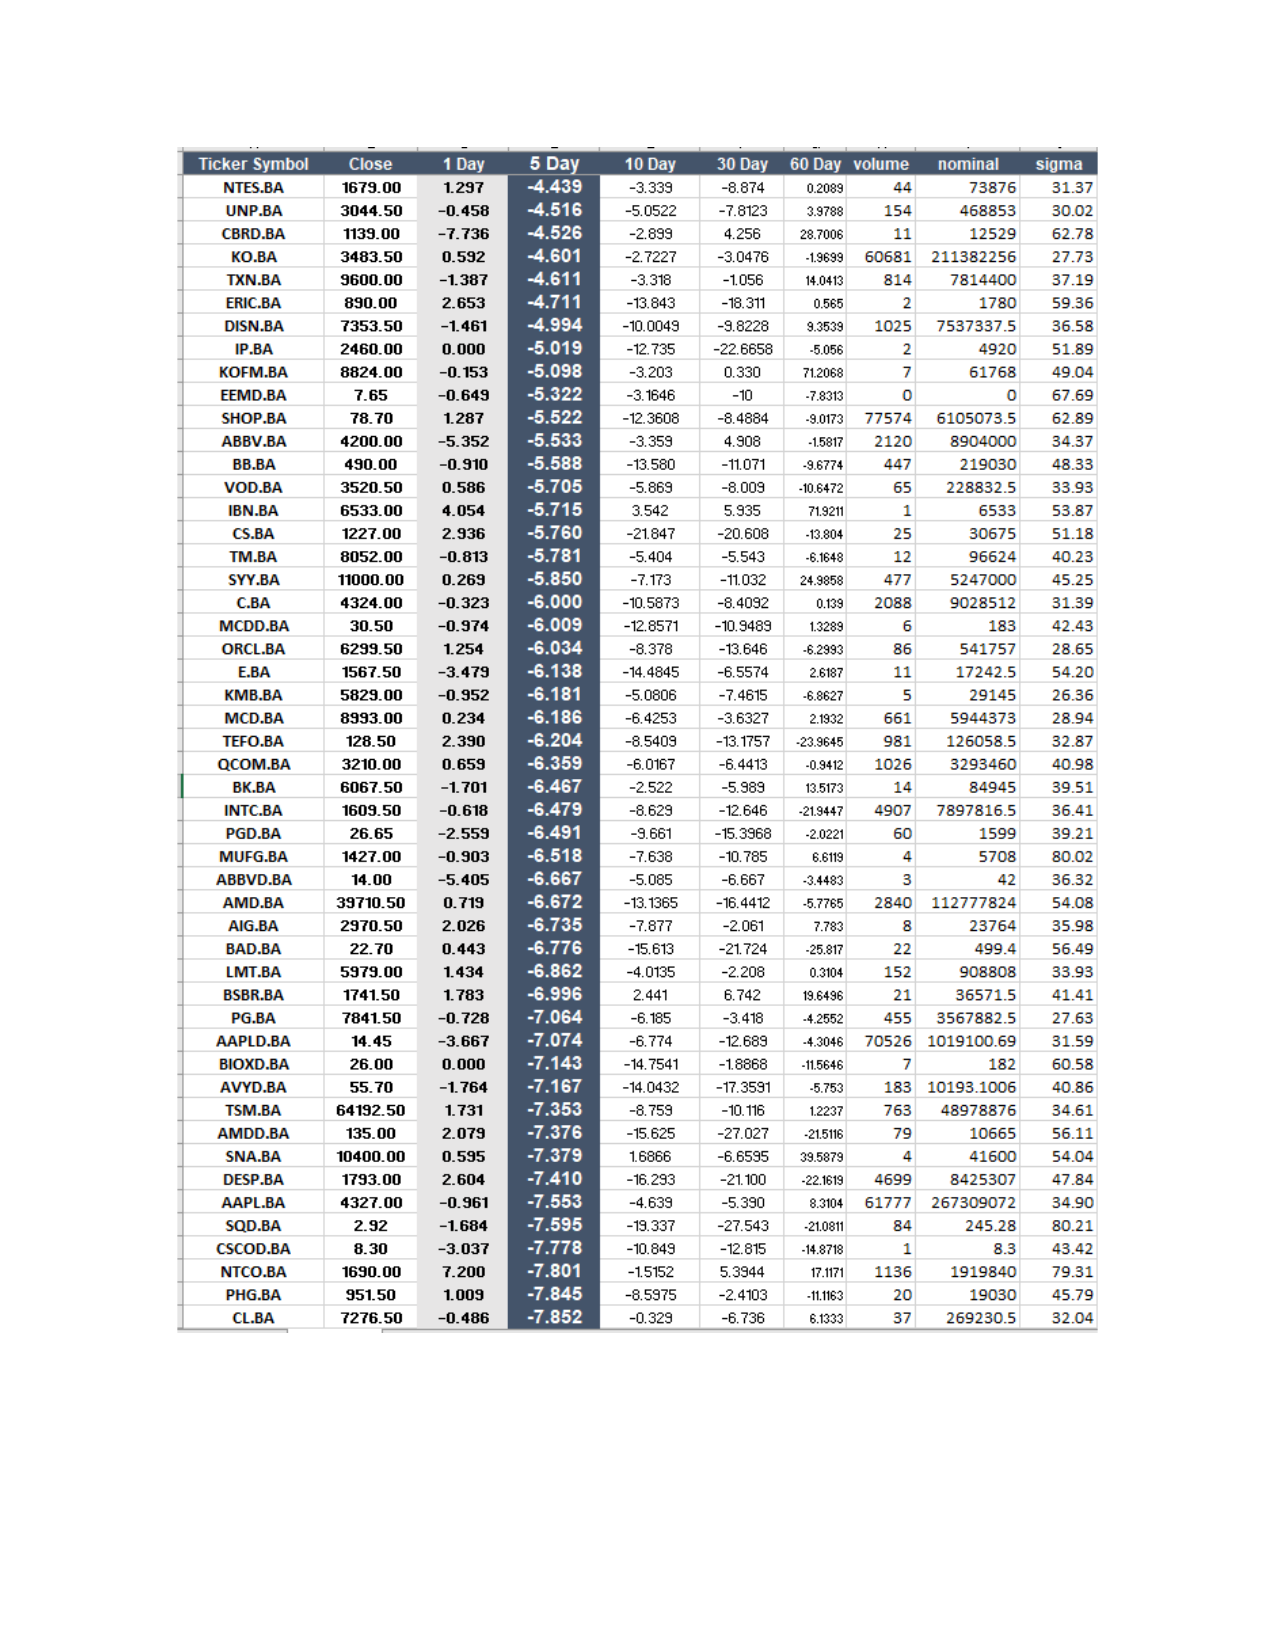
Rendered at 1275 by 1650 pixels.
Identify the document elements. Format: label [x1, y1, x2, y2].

picture [177, 147, 1098, 1333]
